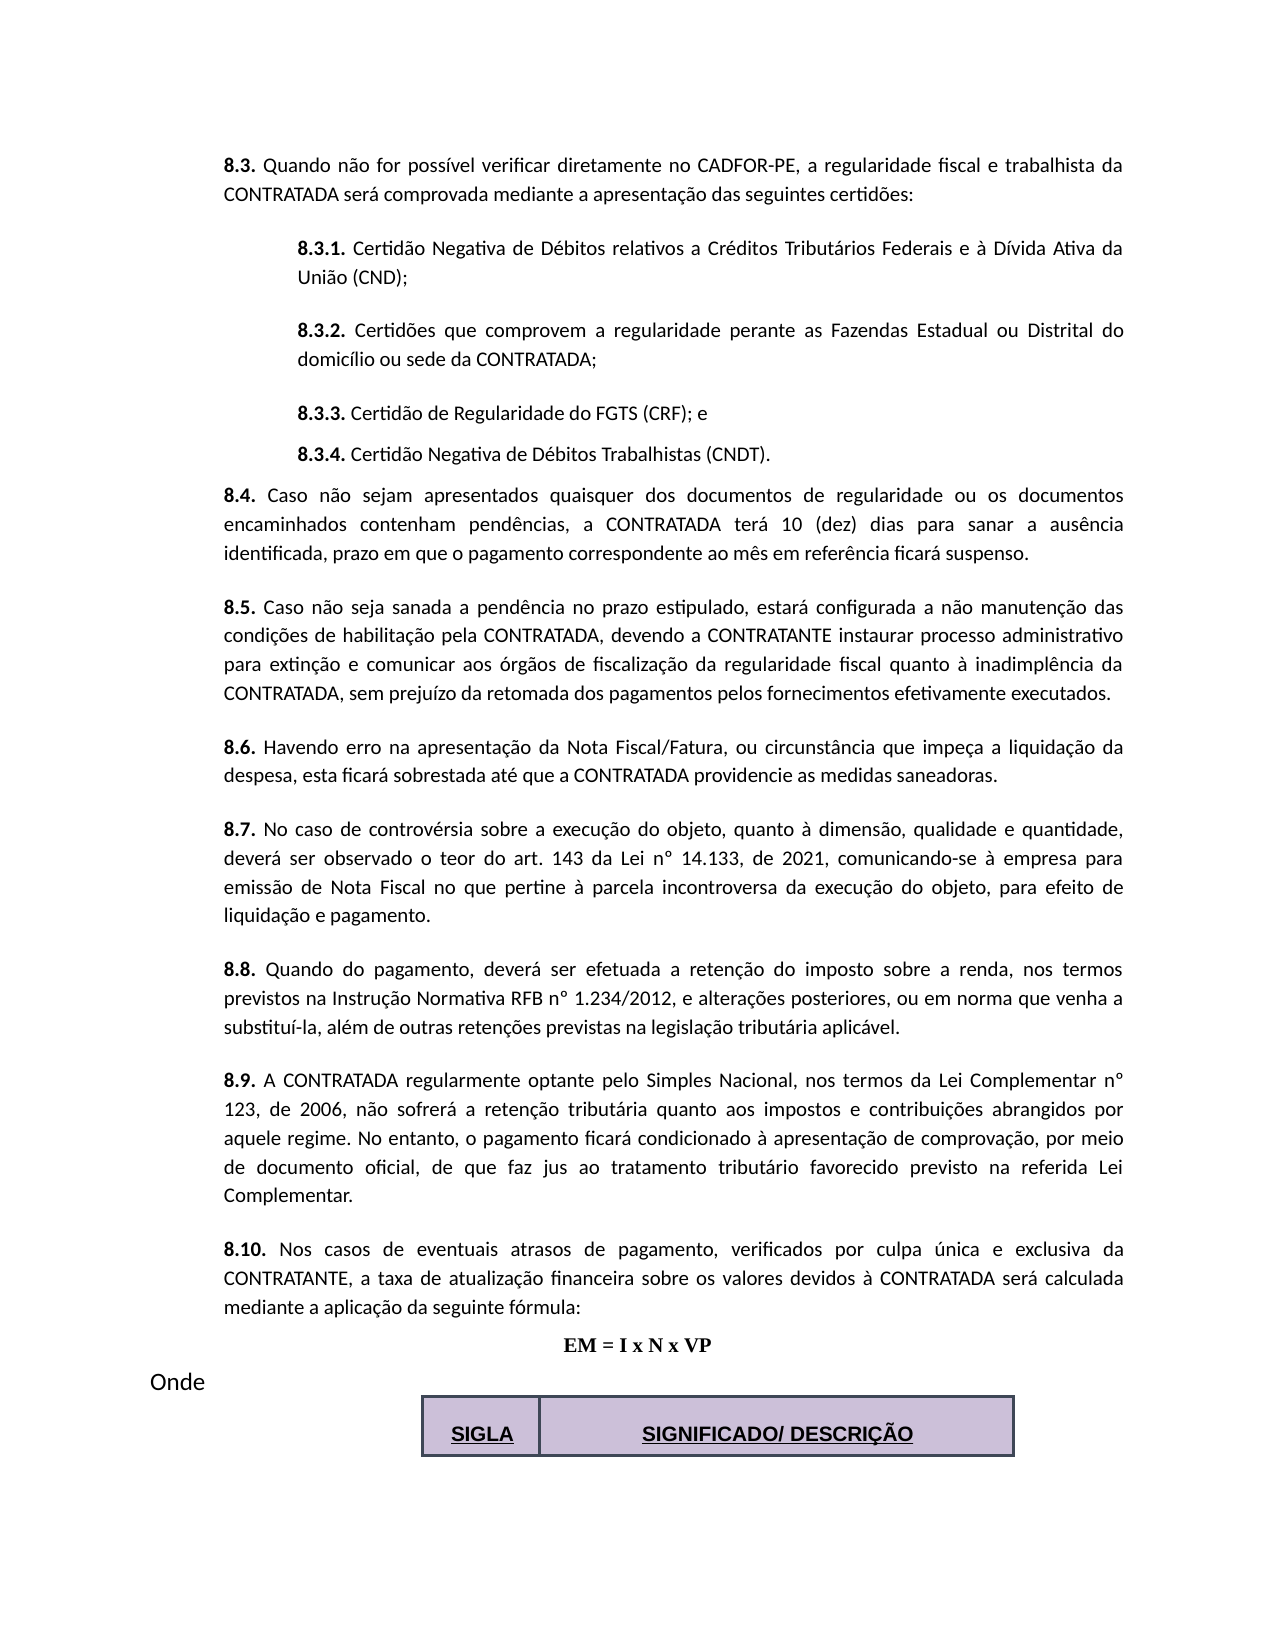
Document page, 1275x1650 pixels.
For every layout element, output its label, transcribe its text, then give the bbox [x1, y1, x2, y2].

text 8.9. A CONTRATADA regularmente optante pelo Simples Nacional, nos termos da Lei Complementar nº 123, de 2006, não sofrerá a retenção tributária quanto aos impostos e contribuições abrangidos por aquele regime. No entanto, o pagamento ficará condicionado à apresentação de comprovação, por meio de documento oficial, de que faz jus ao tratamento tributário favorecido previsto na referida Lei Complementar. [224, 1065, 1125, 1209]
text 8.4. Caso não sejam apresentados quaisquer dos documentos de regularidade ou os documentos encaminhados contenham pendências, a CONTRATADA terá 10 (dez) dias para sanar a ausência identificada, prazo em que o pagamento correspondente ao mês em referência ficará suspenso. [224, 480, 1125, 566]
text 8.3.2. Certidões que comprovem a regularidade perante as Fazendas Estadual ou Distrital do domicílio ou sede da CONTRATADA; [297, 315, 1125, 372]
text 8.10. Nos casos de eventuais atrasos de pagamento, verificados por culpa única e exclusiva da CONTRATANTE, a taxa de atualização financeira sobre os valores devidos à CONTRATADA será calculada mediante a aplicação da seguinte fórmula: [224, 1234, 1125, 1320]
text 8.3.3. Certidão de Regularidade do FGTS (CRF); e [297, 397, 1125, 426]
text EM = I x N x VP [150, 1332, 1125, 1357]
text Onde [150, 1370, 1125, 1395]
table_header SIGLA [424, 1398, 538, 1454]
table_header SIGNIFICADO/ DESCRIÇÃO [541, 1398, 1012, 1454]
text 8.8. Quando do pagamento, deverá ser efetuada a retenção do imposto sobre a renda, nos termos previstos na Instrução Normativa RFB nº 1.234/2012, e alterações posteriores, ou em norma que venha a substituí-la, além de outras retenções previstas na legislação tributária aplicável. [224, 954, 1125, 1040]
text 8.6. Havendo erro na apresentação da Nota Fiscal/Fatura, ou circunstância que impeça a liquidação da despesa, esta ficará sobrestada até que a CONTRATADA providencie as medidas saneadoras. [224, 731, 1125, 789]
text 8.3.4. Certidão Negativa de Débitos Trabalhistas (CNDT). [297, 439, 1125, 467]
text 8.3. Quando não for possível verificar diretamente no CADFOR-PE, a regularidade fiscal e trabalhista da CONTRATADA será comprovada mediante a apresentação das seguintes certidões: [224, 150, 1125, 207]
text 8.5. Caso não seja sanada a pendência no prazo estipulado, estará configurada a não manutenção das condições de habilitação pela CONTRATADA, devendo a CONTRATANTE instaurar processo administrativo para extinção e comunicar aos órgãos de fiscalização da regularidade fiscal quanto à inadimplência da CONTRATADA, sem prejuízo da retomada dos pagamentos pelos fornecimentos efetivamente executados. [224, 591, 1125, 706]
text 8.7. No caso de controvérsia sobre a execução do objeto, quanto à dimensão, qualidade e quantidade, deverá ser observado o teor do art. 143 da Lei nº 14.133, de 2021, comunicando-se à empresa para emissão de Nota Fiscal no que pertine à parcela incontroversa da execução do objeto, para efeito de liquidação e pagamento. [224, 814, 1125, 929]
text 8.3.1. Certidão Negativa de Débitos relativos a Créditos Tributários Federais e à Dívida Ativa da União (CND); [297, 232, 1125, 290]
